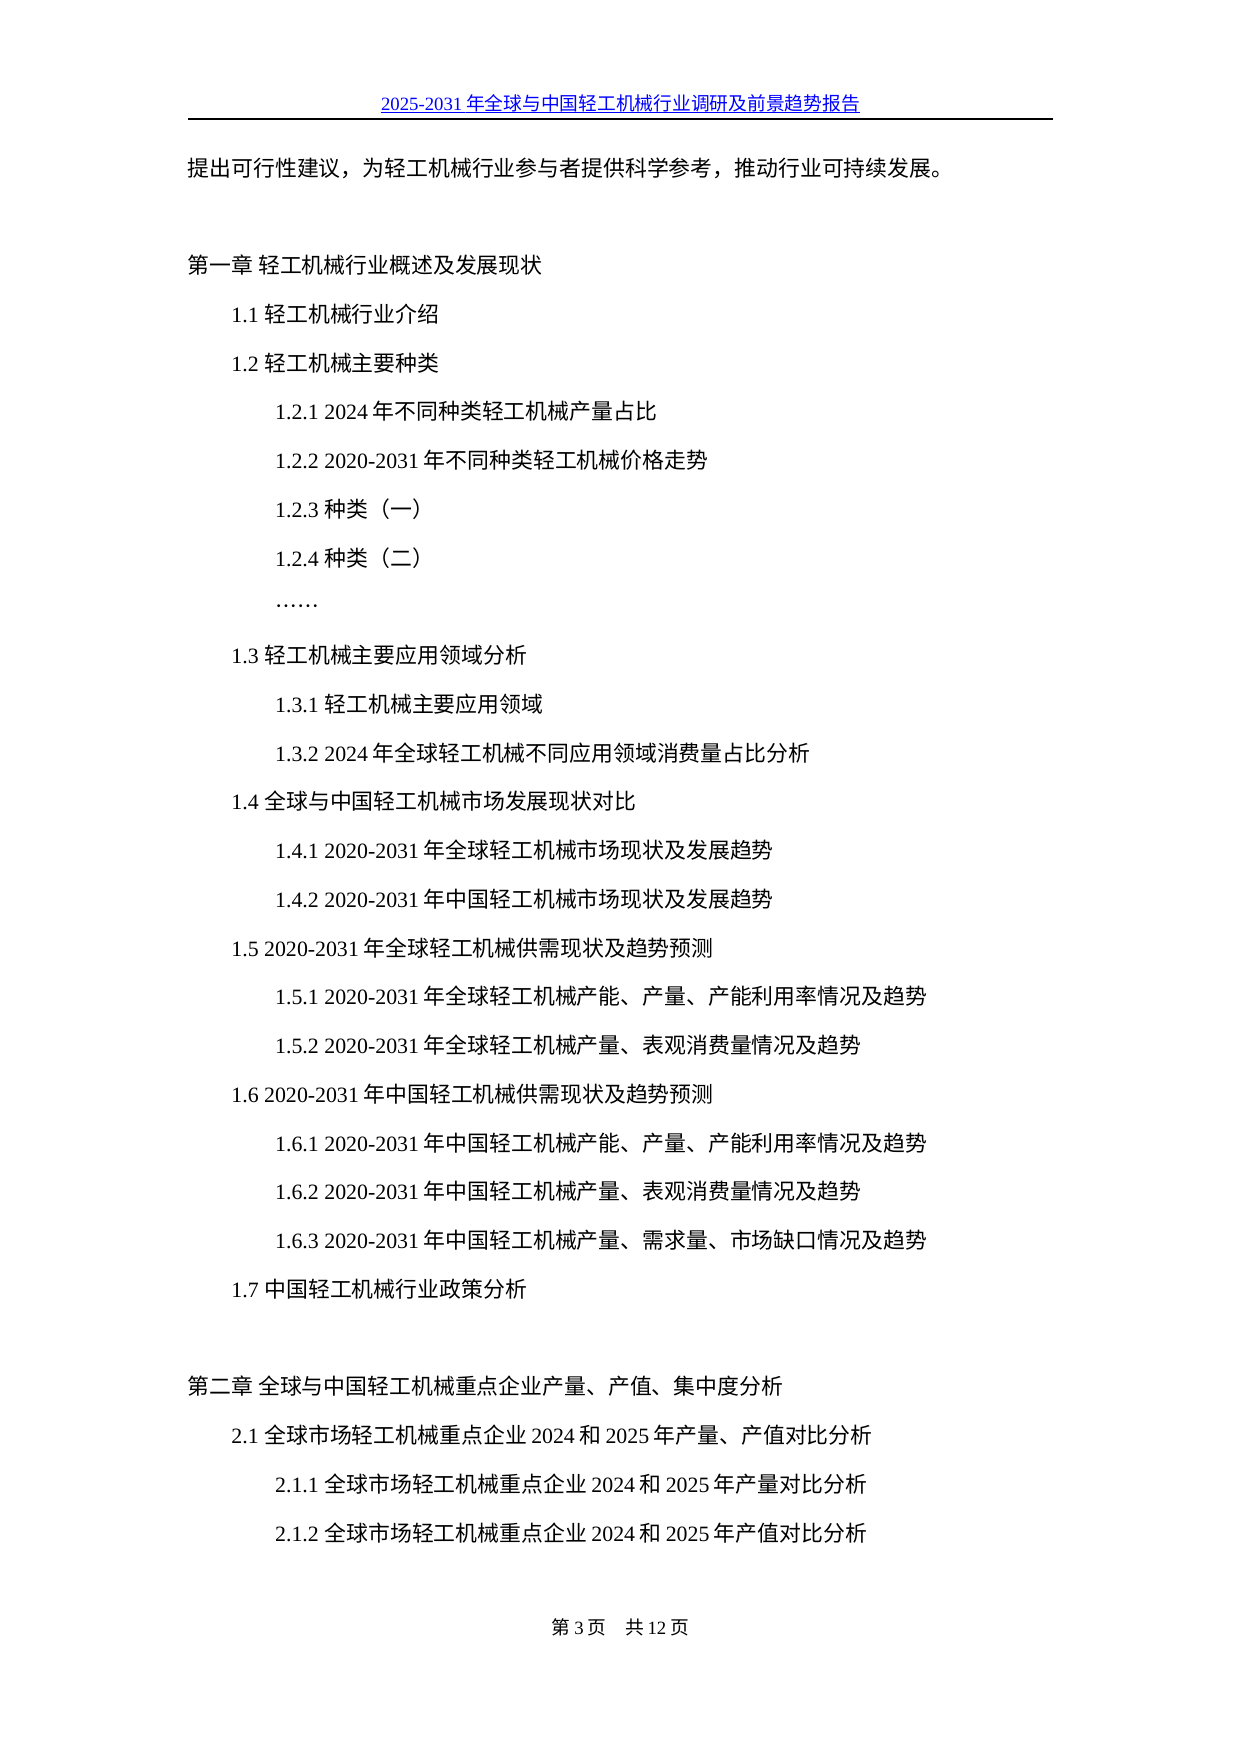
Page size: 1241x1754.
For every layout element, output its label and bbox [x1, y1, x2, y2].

text [187, 150, 1053, 1548]
